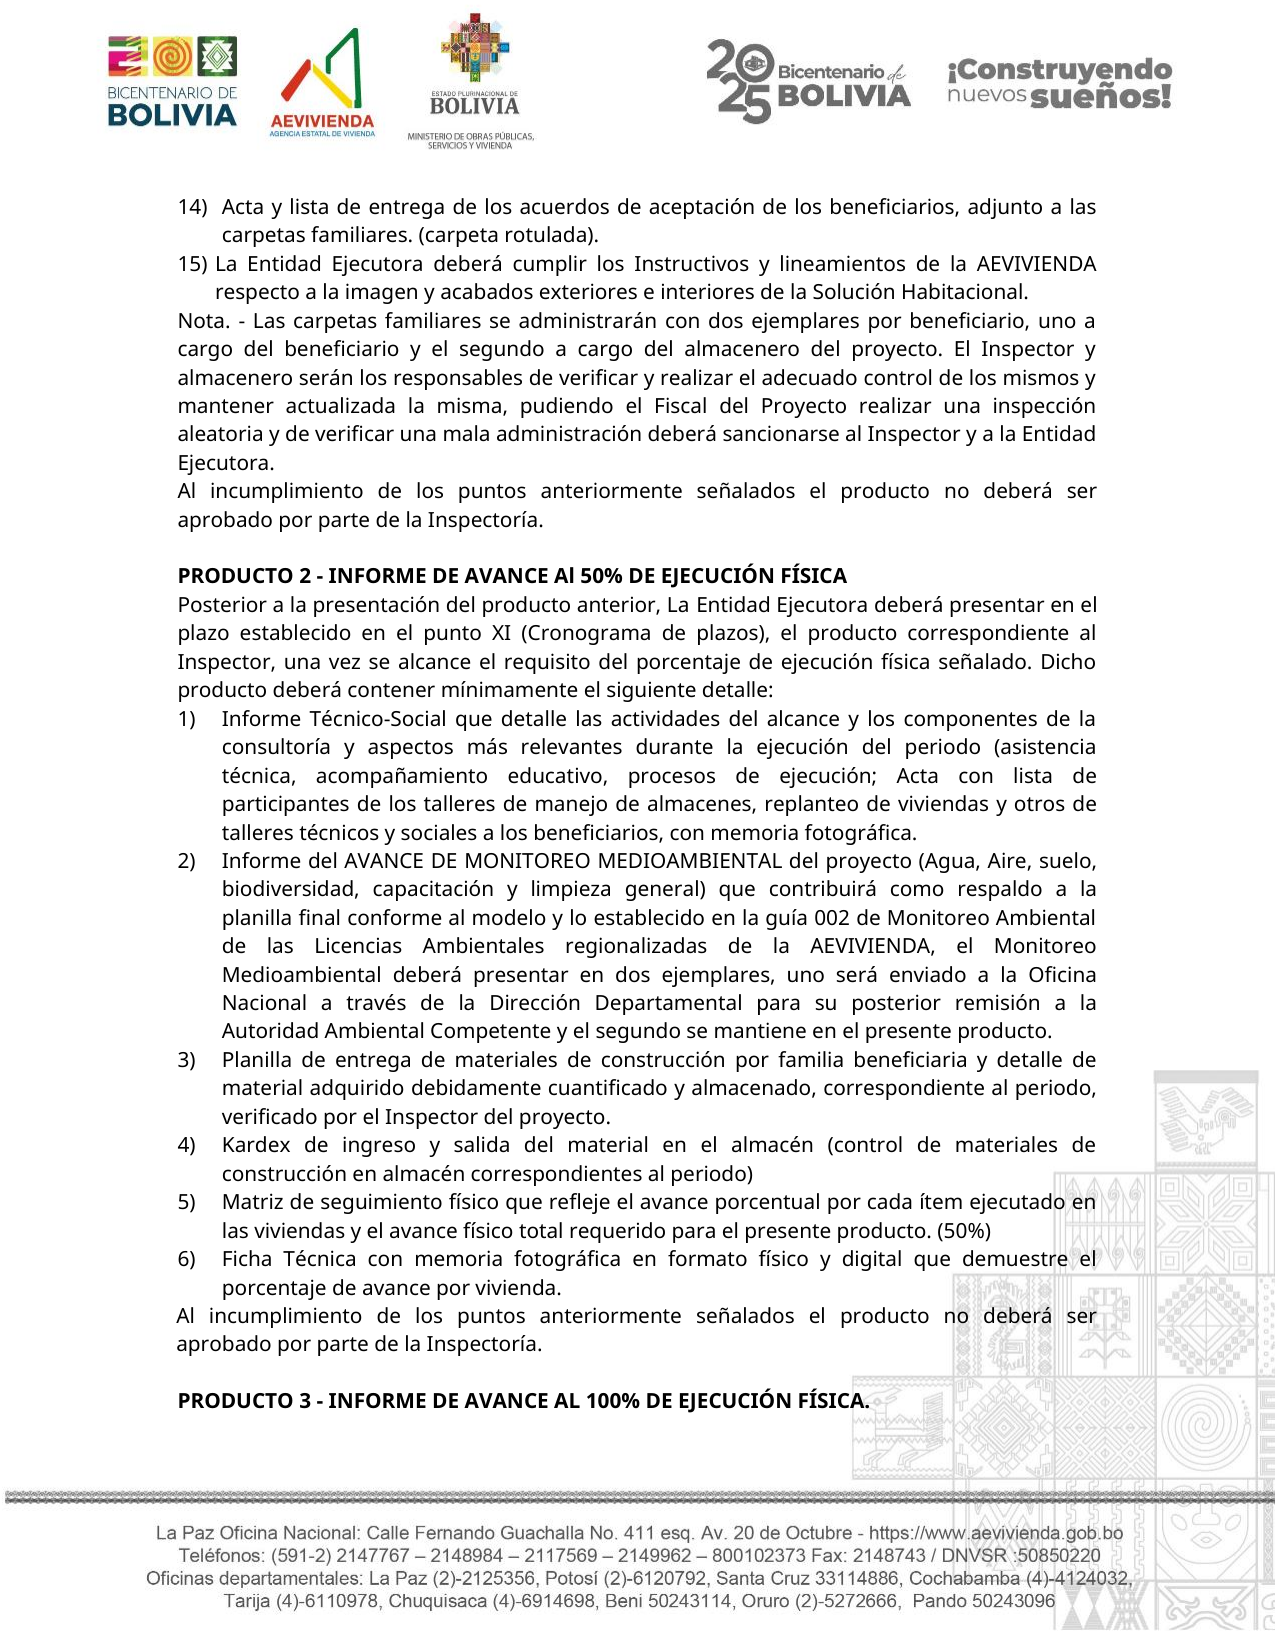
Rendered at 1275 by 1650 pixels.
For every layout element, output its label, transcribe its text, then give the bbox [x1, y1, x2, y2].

list La Entidad Ejecutora deberá cumplir los Instructivos y lineamientos de la AEVIVIENDA respecto a la imagen y acabados exteriores e interiores de la Solución Habitacional. [177, 249, 1098, 306]
list Planilla de entrega de materiales de construcción por familia beneficiaria y detalle de material adquirido debidamente cuantificado y almacenado, correspondiente al periodo, verificado por el Inspector del proyecto. [177, 1045, 1098, 1130]
text Nota. - Las carpetas familiares se administrarán con dos ejemplares por beneficiario, uno a cargo del beneficiario y el segundo a cargo del almacenero del proyecto. El Inspector y almacenero serán los responsables de verificar y realizar el adecuado control de los mismos y mantener actualizada la misma, pudiendo el Fiscal del Proyecto realizar una inspección aleatoria y de verificar una mala administración deberá sancionarse al Inspector y a la Entidad Ejecutora. [177, 306, 1098, 476]
text PRODUCTO 2 - INFORME DE AVANCE Al 50% DE EJECUCIÓN FÍSICA [177, 562, 1098, 590]
list Matriz de seguimiento físico que refleje el avance porcentual por cada ítem ejecutado en las viviendas y el avance físico total requerido para el presente producto. (50%) [177, 1187, 1098, 1244]
text Al incumplimiento de los puntos anteriormente señalados el producto no deberá ser aprobado por parte de la Inspectoría. [177, 476, 1098, 533]
text Posterior a la presentación del producto anterior, La Entidad Ejecutora deberá presentar en el plazo establecido en el punto XI (Cronograma de plazos), el producto correspondiente al Inspector, una vez se alcance el requisito del porcentaje de ejecución física señalado. Dicho producto deberá contener mínimamente el siguiente detalle: [177, 590, 1098, 704]
list Ficha Técnica con memoria fotográfica en formato físico y digital que demuestre el porcentaje de avance por vivienda. [177, 1244, 1098, 1301]
picture [1, 0, 1275, 1631]
text Al incumplimiento de los puntos anteriormente señalados el producto no deberá ser aprobado por parte de la Inspectoría. [176, 1301, 1098, 1358]
text PRODUCTO 3 - INFORME DE AVANCE AL 100% DE EJECUCIÓN FÍSICA. [177, 1386, 1098, 1415]
list Acta y lista de entrega de los acuerdos de aceptación de los beneficiarios, adjunto a las carpetas familiares. (carpeta rotulada). [177, 192, 1098, 249]
list Kardex de ingreso y salida del material en el almacén (control de materiales de construcción en almacén correspondientes al periodo) [177, 1130, 1098, 1187]
list Informe Técnico-Social que detalle las actividades del alcance y los componentes de la consultoría y aspectos más relevantes durante la ejecución del periodo (asistencia técnica, acompañamiento educativo, procesos de ejecución; Acta con lista de participantes de los talleres de manejo de almacenes, replanteo de viviendas y otros de talleres técnicos y sociales a los beneficiarios, con memoria fotográfica. [177, 704, 1098, 846]
list Informe del AVANCE DE MONITOREO MEDIOAMBIENTAL del proyecto (Agua, Aire, suelo, biodiversidad, capacitación y limpieza general) que contribuirá como respaldo a la planilla final conforme al modelo y lo establecido en la guía 002 de Monitoreo Ambiental de las Licencias Ambientales regionalizadas de la AEVIVIENDA, el Monitoreo Medioambiental deberá presentar en dos ejemplares, uno será enviado a la Oficina Nacional a través de la Dirección Departamental para su posterior remisión a la Autoridad Ambiental Competente y el segundo se mantiene en el presente producto. [177, 846, 1098, 1045]
